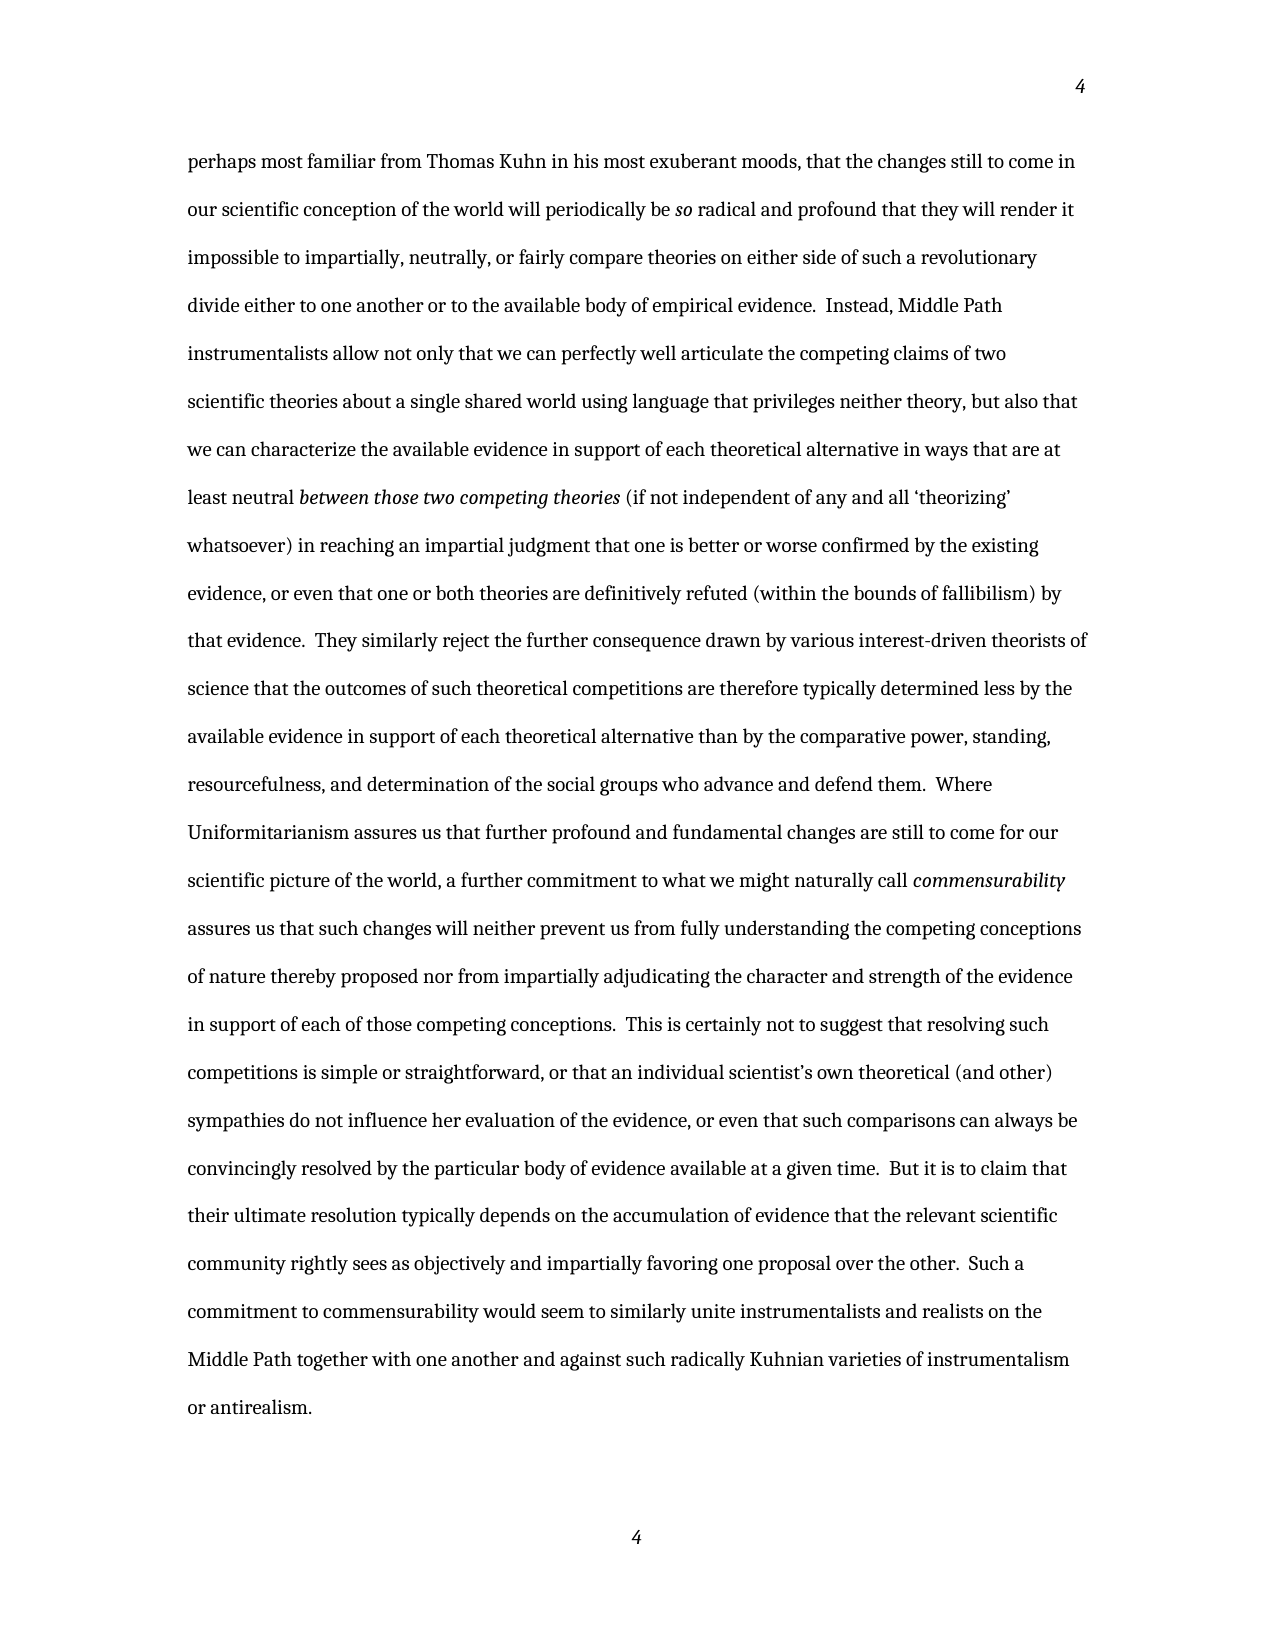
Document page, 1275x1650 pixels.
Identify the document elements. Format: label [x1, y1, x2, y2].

text [187, 150, 1087, 1420]
